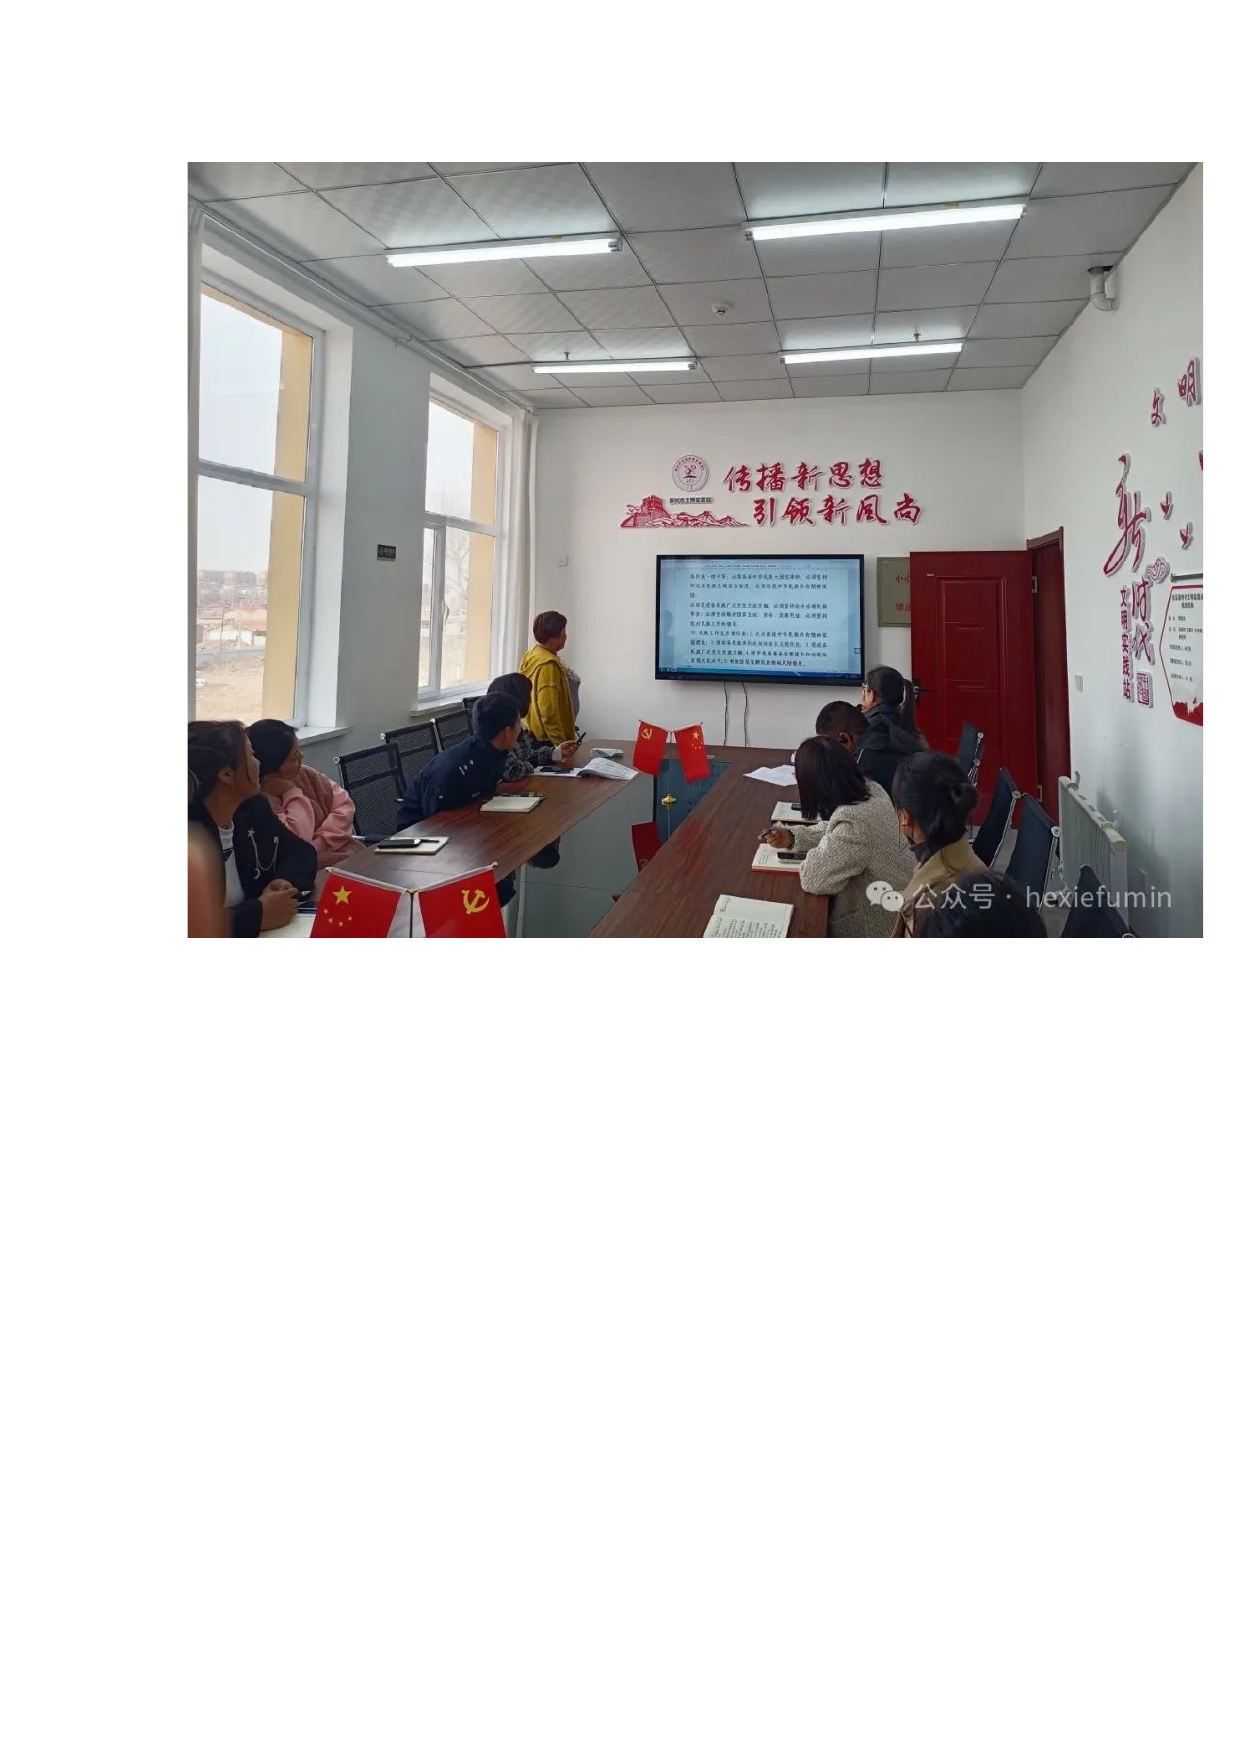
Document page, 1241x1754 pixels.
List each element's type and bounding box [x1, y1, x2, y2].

picture [187, 162, 1204, 938]
